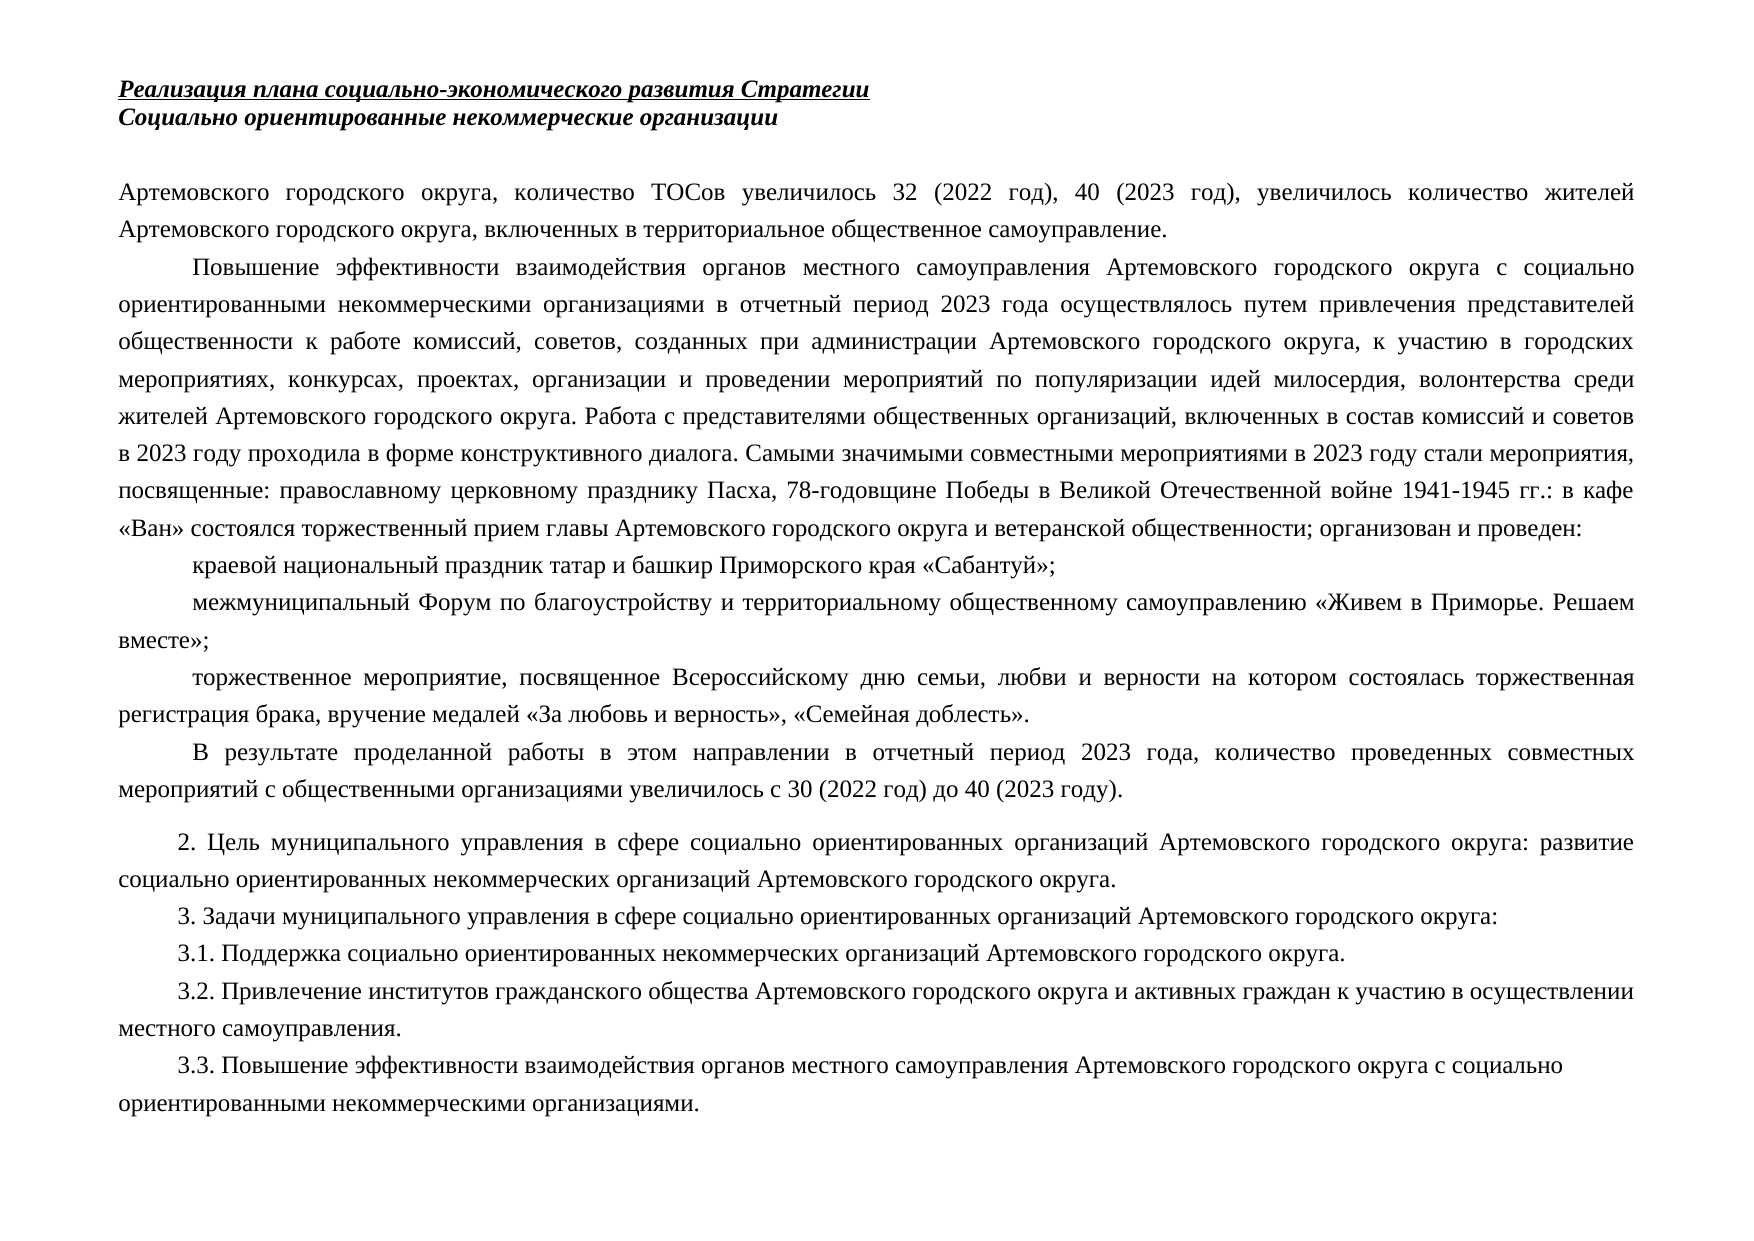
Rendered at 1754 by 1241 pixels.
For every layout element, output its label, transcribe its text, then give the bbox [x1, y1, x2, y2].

text 3.2. Привлечение институтов гражданского общества Артемовского городского округа и активных граждан к участию в осуществлении местного самоуправления. [118, 976, 1636, 1042]
text межмуниципальный Форум по благоустройству и территориальному общественному самоуправлению «Живем в Приморье. Решаем вместе»; [118, 587, 1636, 653]
text 3. Задачи муниципального управления в сфере социально ориентированных организаций Артемовского городского округа: [118, 901, 1636, 930]
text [118, 177, 1636, 243]
text 3.3. Повышение эффективности взаимодействия органов местного самоуправления Артемовского городского округа с социально ориентированными некоммерческими организациями. [118, 1050, 1636, 1116]
text краевой национальный праздник татар и башкир Приморского края «Сабантуй»; [118, 550, 1636, 579]
text Повышение эффективности взаимодействия органов местного самоуправления Артемовского городского округа с социально ориентированными некоммерческими организациями в отчетный период 2023 года осуществлялось путем привлечения представителей общественности к работе комиссий, советов, созданных при администрации Артемовского городского округа, к участию в городских мероприятиях, конкурсах, проектах, организации и проведении мероприятий по популяризации идей милосердия, волонтерства среди жителей Артемовского городского округа. Работа с представителями общественных организаций, включенных в состав комиссий и советов в 2023 году проходила в форме конструктивного диалога. Самыми значимыми совместными мероприятиями в 2023 году стали мероприятия, посвященные: православному церковному празднику Пасха, 78-годовщине Победы в Великой Отечественной войне 1941-1945 гг.: в кафе «Ван» состоялся торжественный прием главы Артемовского городского округа и ветеранской общественности; организован и проведен: [118, 252, 1636, 542]
text 2. Цель муниципального управления в сфере социально ориентированных организаций Артемовского городского округа: развитие социально ориентированных некоммерческих организаций Артемовского городского округа. [118, 827, 1636, 893]
text торжественное мероприятие, посвященное Всероссийскому дню семьи, любви и верности на котором состоялась торжественная регистрация брака, вручение медалей «За любовь и верность», «Семейная доблесть». [118, 662, 1636, 728]
text В результате проделанной работы в этом направлении в отчетный период 2023 года, количество проведенных совместных мероприятий с общественными организациями увеличилось с 30 (2022 год) до 40 (2023 году). [118, 737, 1636, 803]
text 3.1. Поддержка социально ориентированных некоммерческих организаций Артемовского городского округа. [118, 938, 1636, 967]
